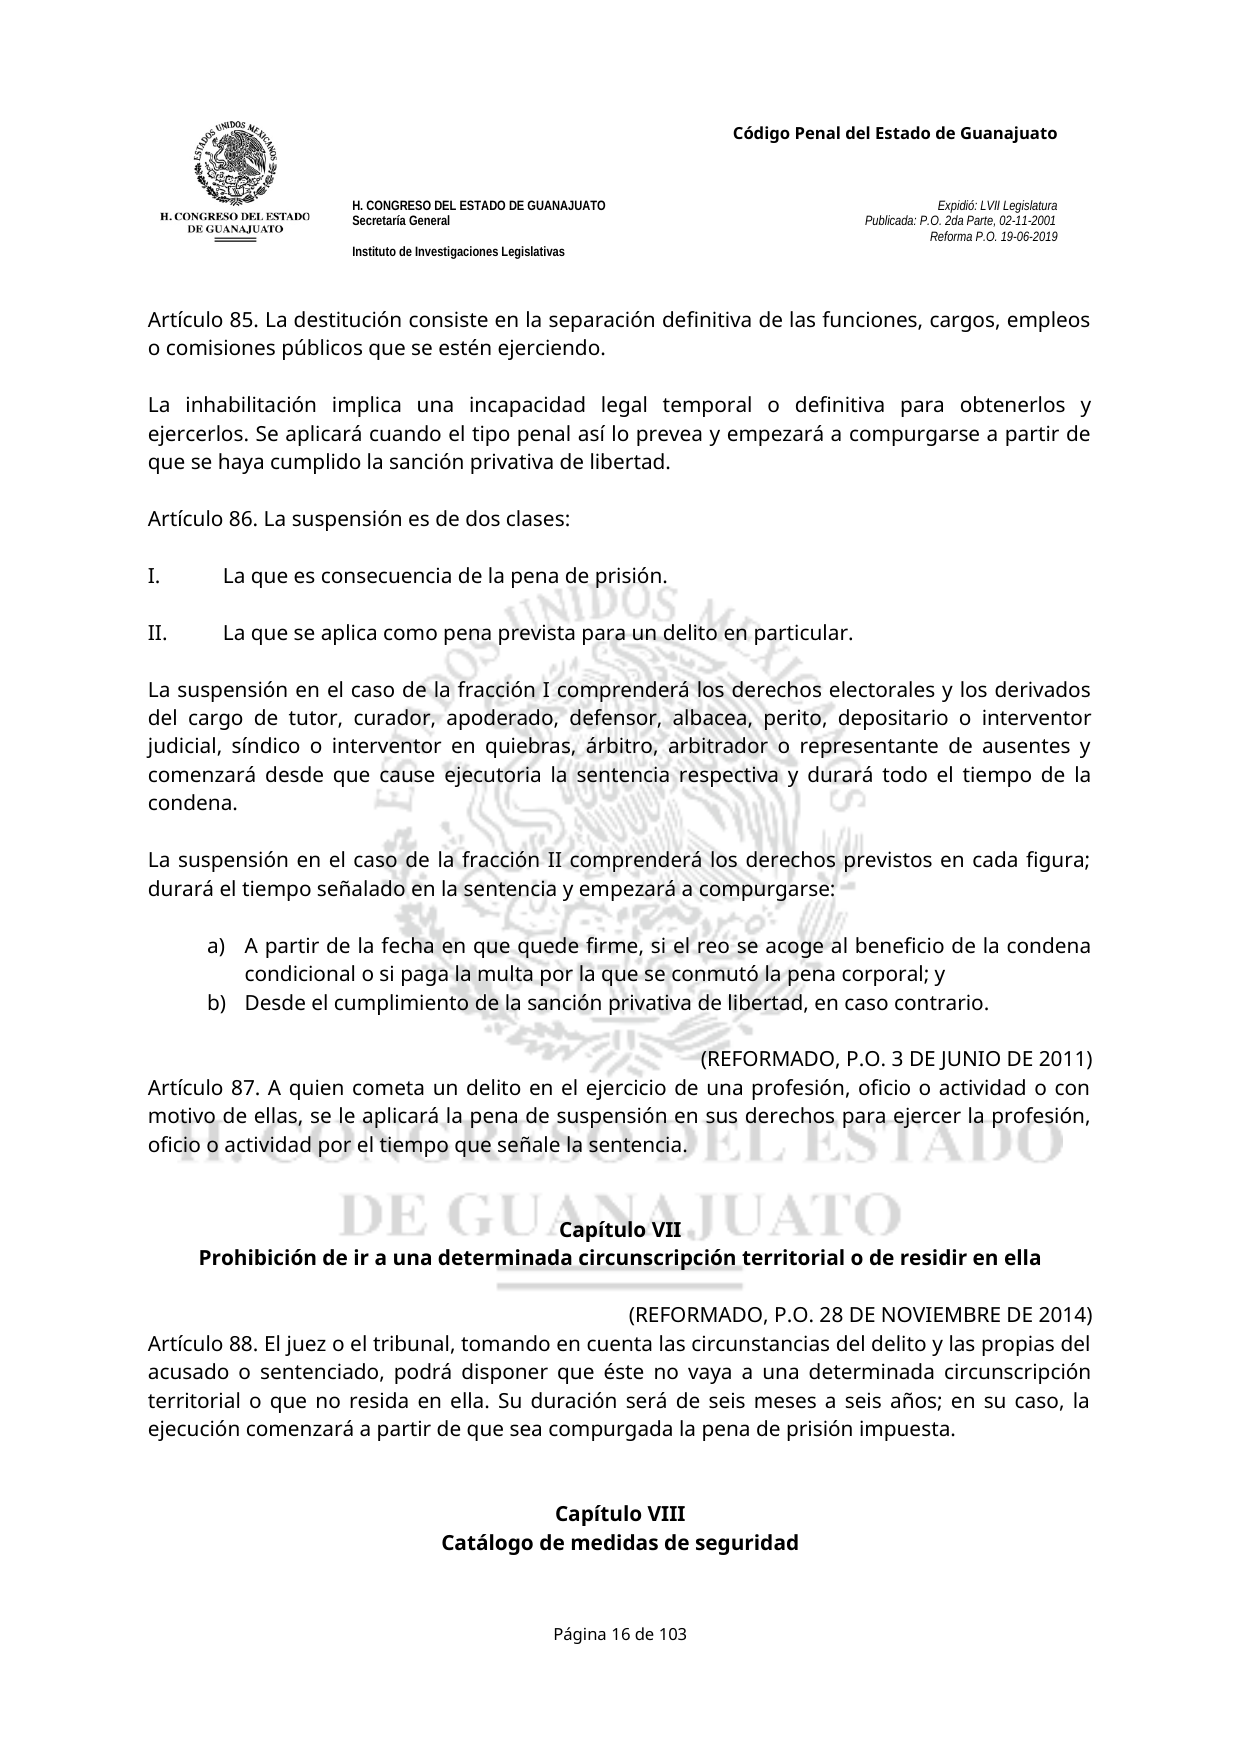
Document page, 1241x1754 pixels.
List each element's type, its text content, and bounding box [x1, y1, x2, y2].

text La suspensión en el caso de la fracción II comprenderá los derechos previstos en cada figura; durará el tiempo señalado en la sentencia y empezará a compurgarse: [148, 845, 1092, 902]
text (REFORMADO, P.O. 3 DE JUNIO DE 2011) [148, 1044, 1092, 1073]
text Artículo 85. La destitución consiste en la separación definitiva de las funciones, cargos, empleos o comisiones públicos que se estén ejerciendo. [148, 305, 1092, 362]
list La que se aplica como pena prevista para un delito en particular. [148, 618, 1092, 646]
text Capítulo VII [148, 1215, 1092, 1243]
list A partir de la fecha en que quede firme, si el reo se acoge al beneficio de la condena condicional o si paga la multa por la que se conmutó la pena corporal; y [207, 931, 1092, 988]
picture [160, 121, 310, 248]
text Prohibición de ir a una determinada circunscripción territorial o de residir en ella [148, 1243, 1092, 1272]
text Artículo 86. La suspensión es de dos clases: [148, 504, 1092, 533]
text Catálogo de medidas de seguridad [148, 1528, 1092, 1556]
text La inhabilitación implica una incapacidad legal temporal o definitiva para obtenerlos y ejercerlos. Se aplicará cuando el tipo penal así lo prevea y empezará a compurgarse a partir de que se haya cumplido la sanción privativa de libertad. [148, 390, 1092, 476]
text Artículo 87. A quien cometa un delito en el ejercicio de una profesión, oficio o actividad o con motivo de ellas, se le aplicará la pena de suspensión en sus derechos para ejercer la profesión, oficio o actividad por el tiempo que señale la sentencia. [148, 1073, 1092, 1158]
list Desde el cumplimiento de la sanción privativa de libertad, en caso contrario. [207, 988, 1092, 1016]
list La que es consecuencia de la pena de prisión. [148, 561, 1092, 589]
text Artículo 88. El juez o el tribunal, tomando en cuenta las circunstancias del delito y las propias del acusado o sentenciado, podrá disponer que éste no vaya a una determinada circunscripción territorial o que no resida en ella. Su duración será de seis meses a seis años; en su caso, la ejecución comenzará a partir de que sea compurgada la pena de prisión impuesta. [148, 1329, 1092, 1443]
text Capítulo VIII [148, 1499, 1092, 1528]
text (REFORMADO, P.O. 28 DE NOVIEMBRE DE 2014) [148, 1300, 1092, 1329]
text La suspensión en el caso de la fracción I comprenderá los derechos electorales y los derivados del cargo de tutor, curador, apoderado, defensor, albacea, perito, depositario o interventor judicial, síndico o interventor en quiebras, árbitro, arbitrador o representante de ausentes y comenzará desde que cause ejecutoria la sentencia respectiva y durará todo el tiempo de la condena. [148, 675, 1092, 817]
